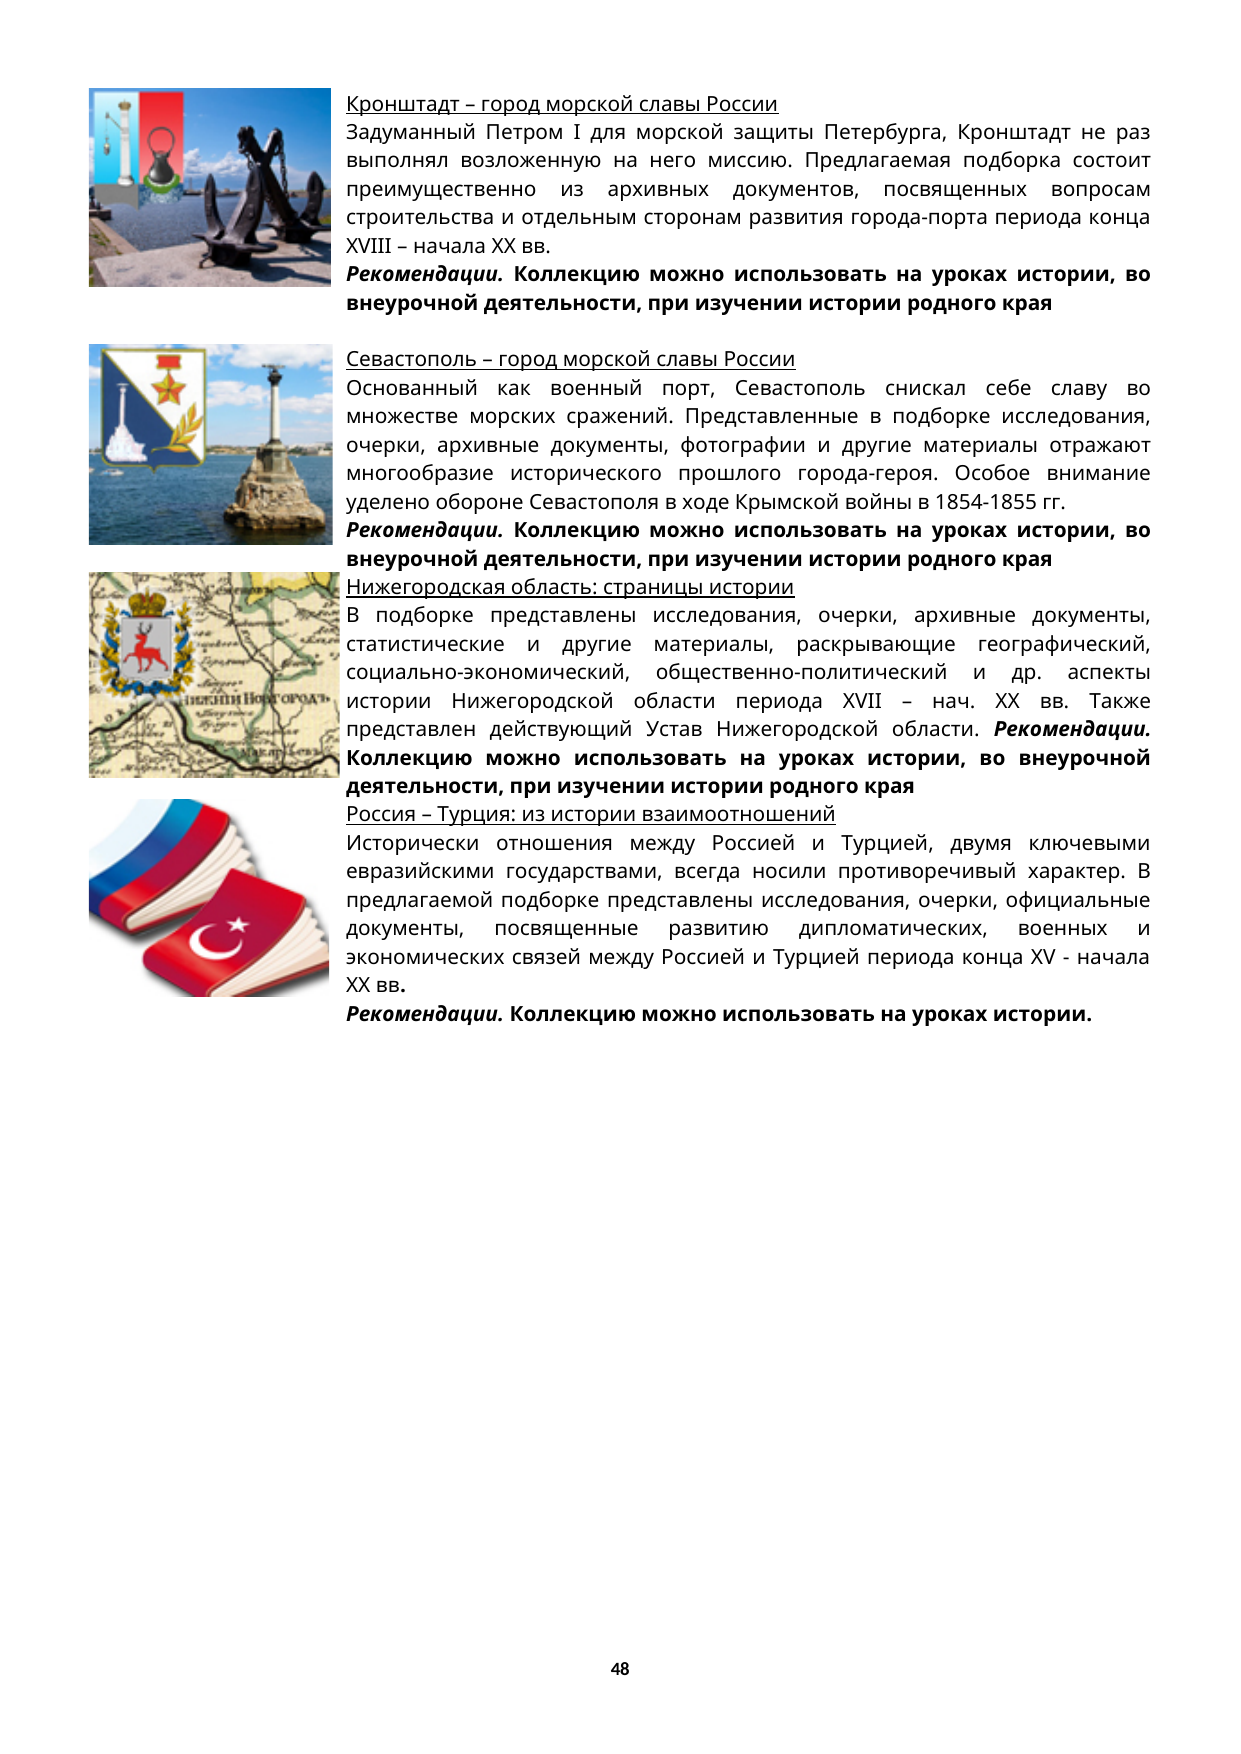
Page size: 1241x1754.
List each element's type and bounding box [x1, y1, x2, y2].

picture [88, 88, 331, 287]
picture [88, 344, 333, 545]
table_header [89, 89, 1152, 1056]
picture [88, 572, 340, 778]
picture [88, 799, 330, 997]
